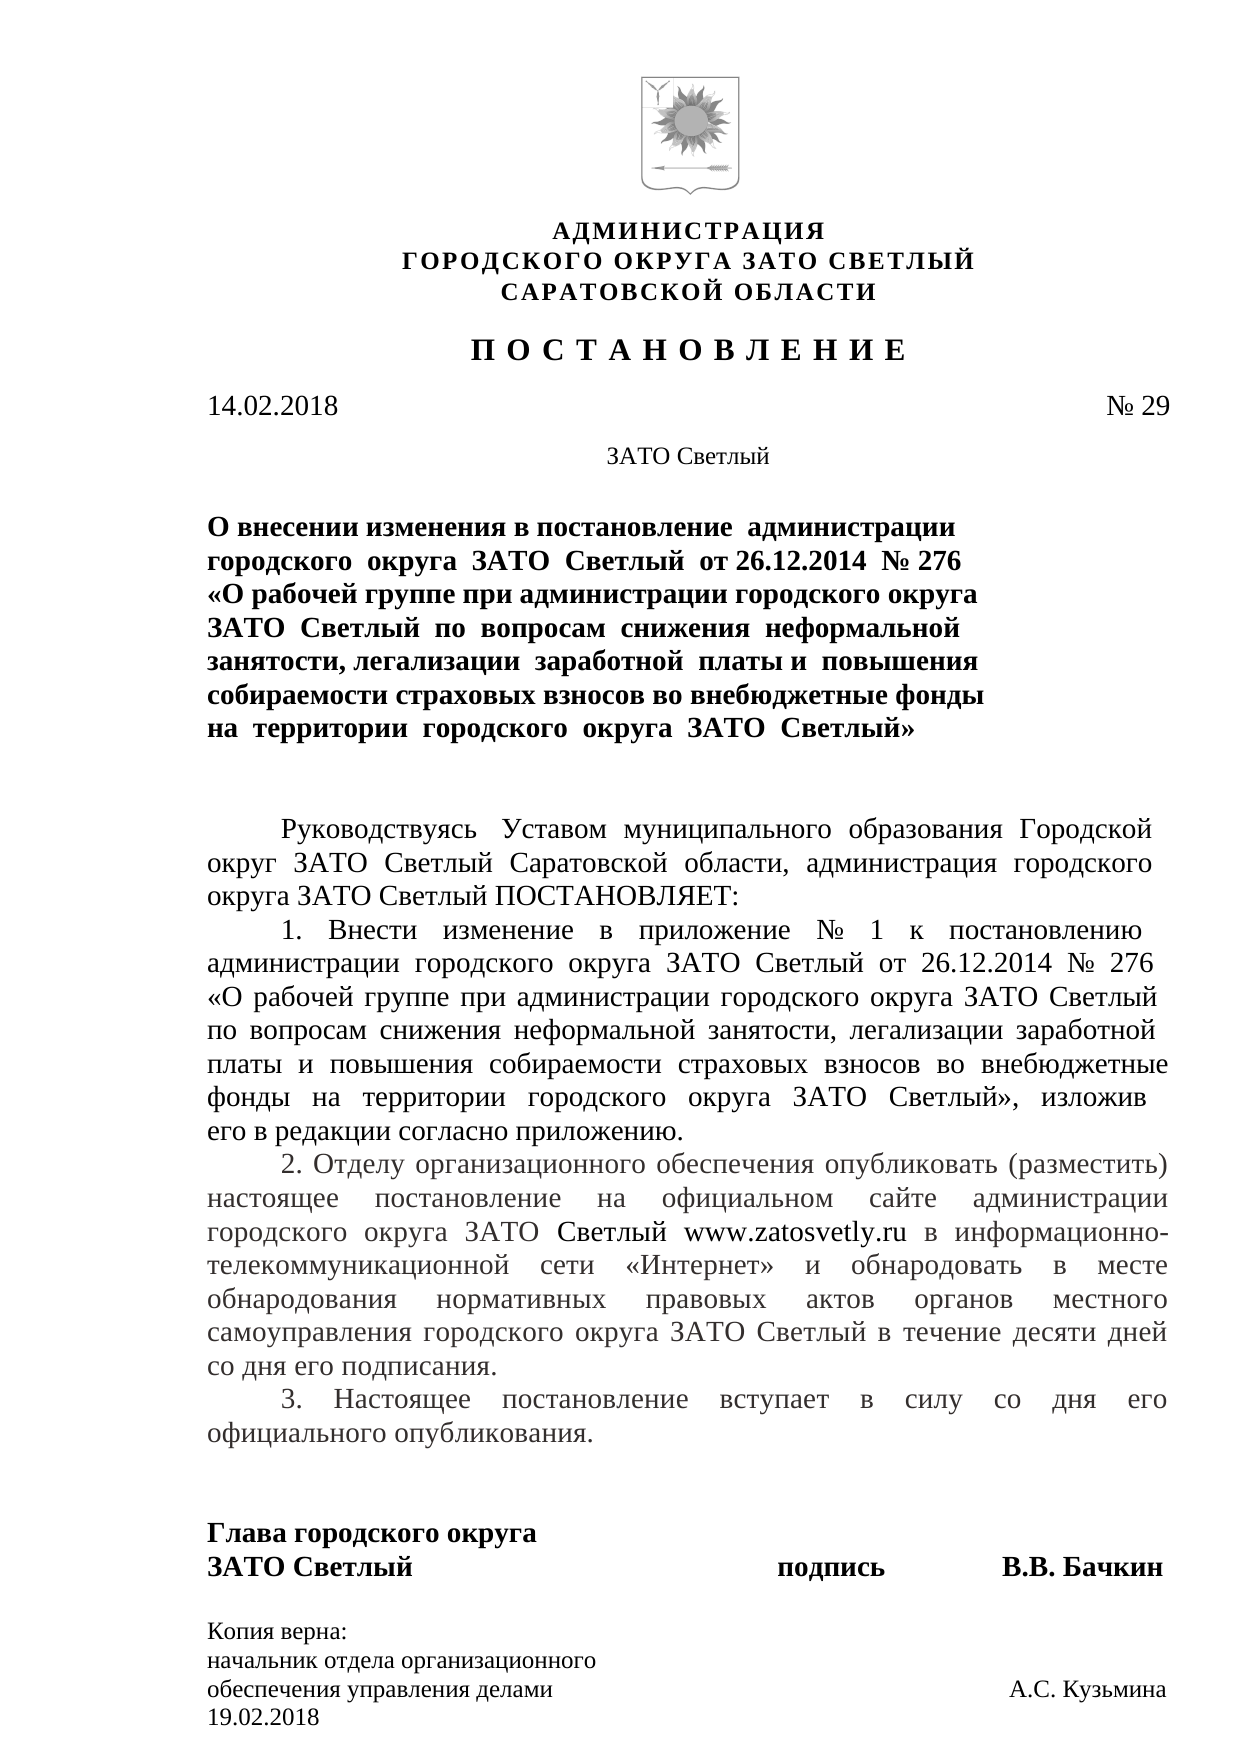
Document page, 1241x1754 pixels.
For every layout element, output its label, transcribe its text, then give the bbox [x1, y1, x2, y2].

text 3. Настоящее постановление вступает в силу со дня его официального опубликования. [207, 1381, 1169, 1448]
text 19.02.2018 [207, 1702, 1168, 1731]
text начальник отдела организационного [207, 1645, 1169, 1674]
text обеспечения управления делами А.С. Кузьмина [207, 1674, 1169, 1702]
text О внесении изменения в постановление администрации городского округа ЗАТО Светлый от 26.12.2014 № 276 «О рабочей группе при администрации городского округа ЗАТО Светлый по вопросам снижения неформальной занятости, легализации заработной платы и повышения собираемости страховых взносов во внебюджетные фонды на территории городского округа ЗАТО Светлый» [207, 509, 1169, 744]
text 2. Отделу организационного обеспечения опубликовать (разместить) настоящее постановление на официальном сайте администрации городского округа ЗАТО Светлый www.zatosvetly.ru в информационно-телекоммуникационной сети «Интернет» и обнародовать в месте обнародования нормативных правовых актов органов местного самоуправления городского округа ЗАТО Светлый в течение десяти дней со дня его подписания. [207, 1147, 1169, 1381]
text Копия верна: [207, 1616, 1169, 1645]
text Глава городского округа [207, 1516, 1169, 1549]
text Руководствуясь. Уставом муниципального образования Городской округ ЗАТО Светлый Саратовской области, администрация городского округа ЗАТО Светлый ПОСТАНОВЛЯЕТ: [207, 811, 1169, 912]
text 1. Внести изменение в приложение № 1 к постановлению администрации городского округа ЗАТО Светлый от 26.12.2014 № 276 «О рабочей группе при администрации городского округа ЗАТО Светлый по вопросам снижения неформальной занятости, легализации заработной платы и повышения собираемости страховых взносов во внебюджетные фонды на территории городского округа ЗАТО Светлый», изложив его в редакции согласно приложению. [207, 912, 1169, 1147]
text ЗАТО Светлый подпись В.В. Бачкин [207, 1549, 1169, 1583]
